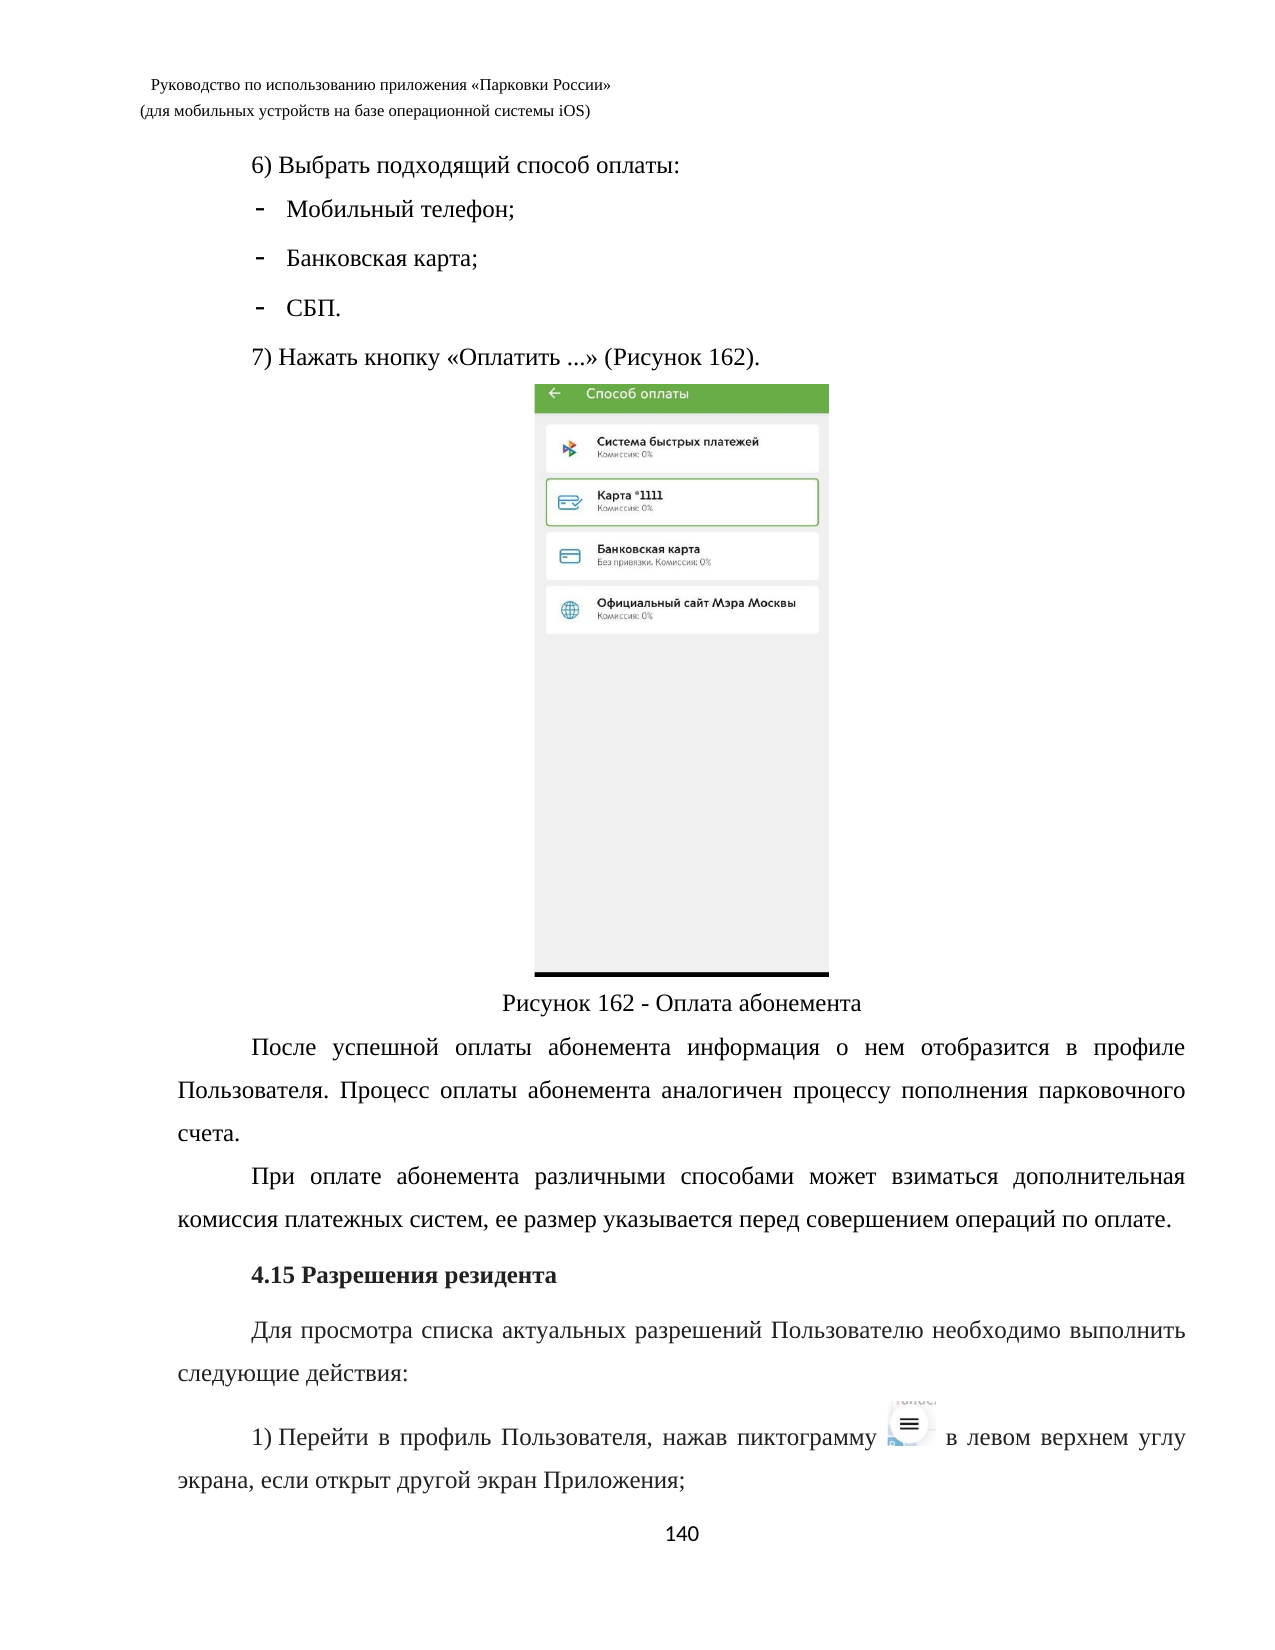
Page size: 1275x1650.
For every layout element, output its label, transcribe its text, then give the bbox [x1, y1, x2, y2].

text Рисунок 162 - Оплата абонемента [177, 988, 1186, 1017]
text После успешной оплаты абонемента информация о нем отобразится в профиле Пользователя. Процесс оплаты абонемента аналогичен процессу пополнения парковочного счета. [177, 1032, 1186, 1147]
picture [534, 384, 829, 977]
list Банковская карта; [177, 243, 1186, 276]
text При оплате абонемента различными способами может взиматься дополнительная комиссия платежных систем, ее размер указывается перед совершением операций по оплате. [177, 1161, 1186, 1233]
list Перейти в профиль Пользователя, нажав пиктограмму в левом верхнем углу экрана, если открыт другой экран Приложения; [177, 1402, 1186, 1494]
subtitle Разрешения резидента [177, 1260, 1186, 1288]
list СБП. [177, 292, 1186, 325]
picture [887, 1401, 937, 1446]
text 6) Выбрать подходящий способ оплаты: [177, 150, 1186, 179]
text Для просмотра списка актуальных разрешений Пользователю необходимо выполнить следующие действия: [177, 1315, 1186, 1387]
text 7) Нажать кнопку «Оплатить ...» (Рисунок 162). [177, 342, 1186, 370]
list Мобильный телефон; [177, 193, 1186, 226]
